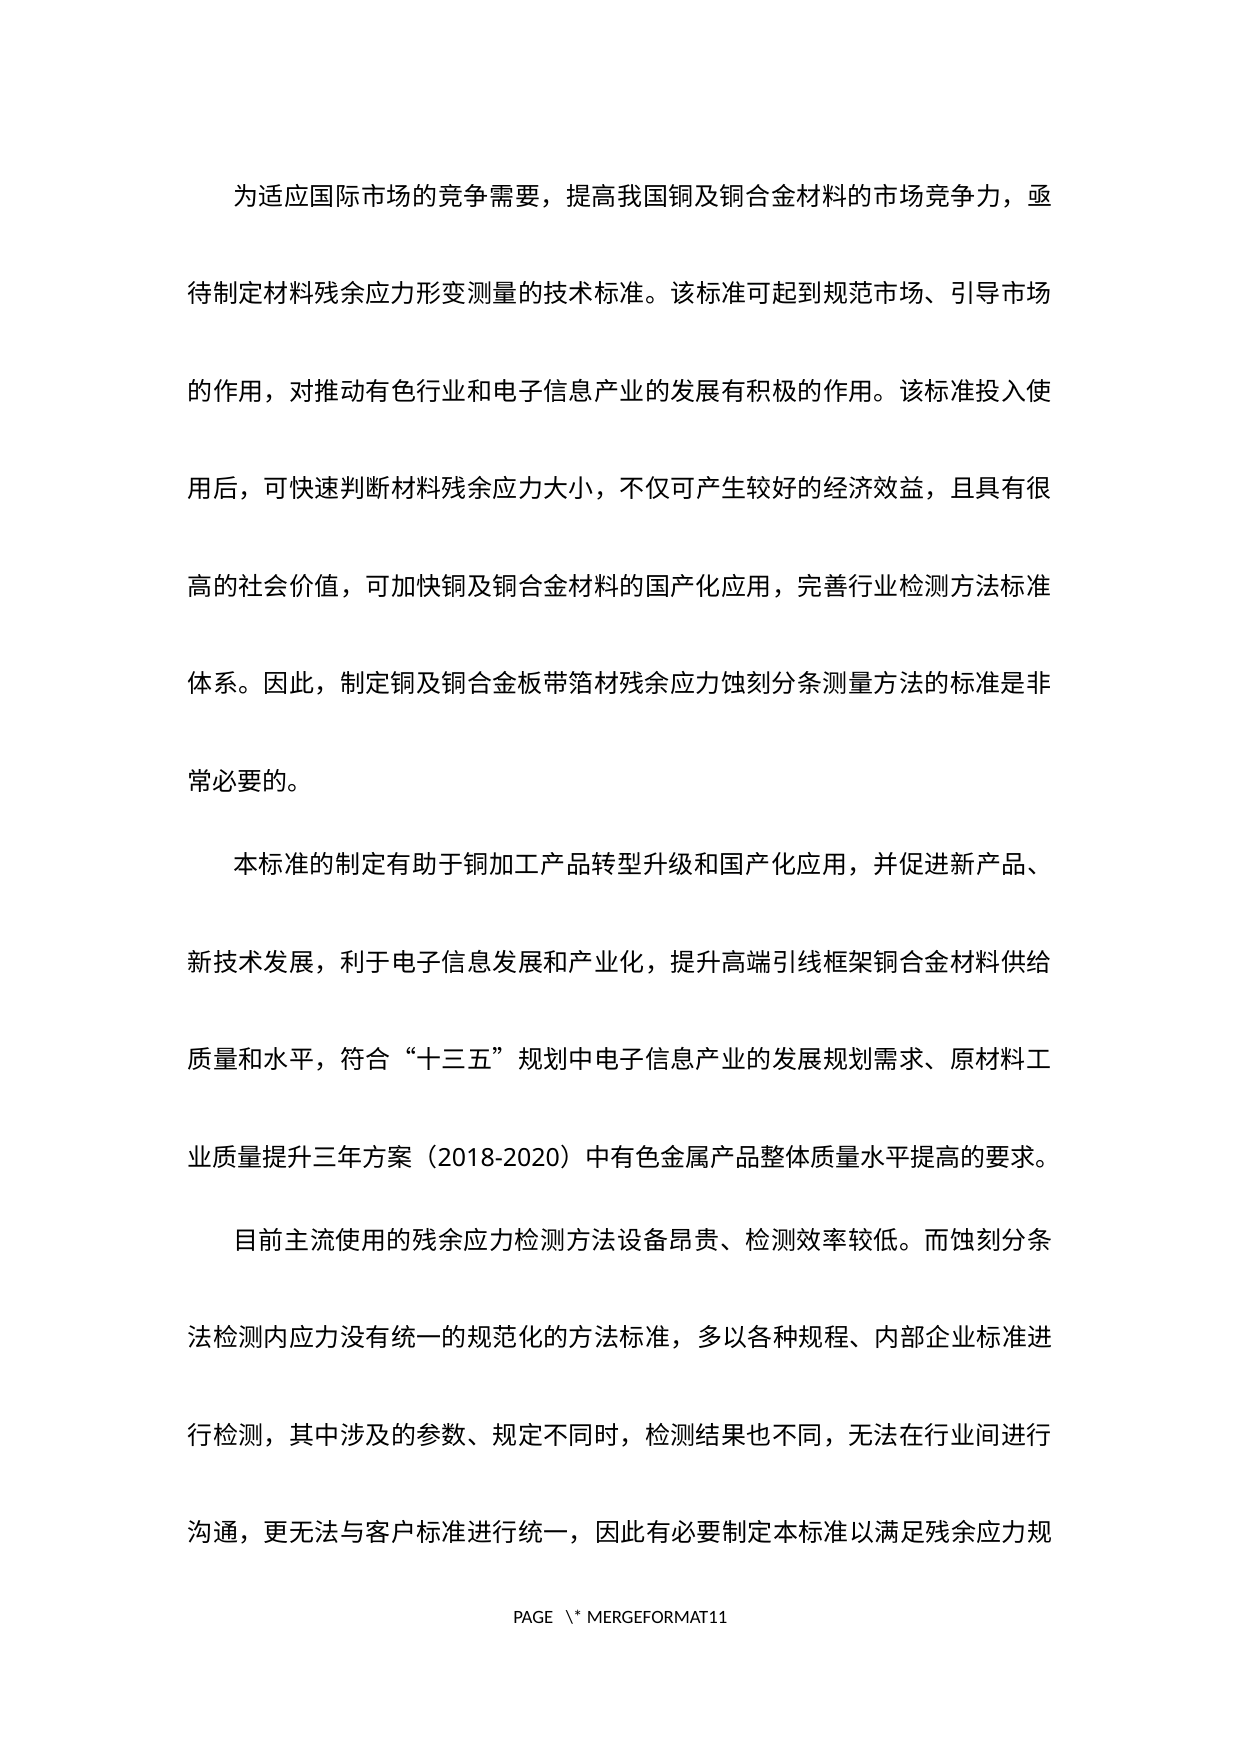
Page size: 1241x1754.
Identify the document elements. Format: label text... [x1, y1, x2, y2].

text 本标准的制定有助于铜加工产品转型升级和国产化应用，并促进新产品、新技术发展，利于电子信息发展和产业化，提升高端引线框架铜合金材料供给质量和水平，符合“十三五”规划中电子信息产业的发展规划需求、原材料工业质量提升三年方案（2018-2020）中有色金属产品整体质量水平提高的要求。 [187, 830, 1053, 1188]
text 为适应国际市场的竞争需要，提高我国铜及铜合金材料的市场竞争力，亟待制定材料残余应力形变测量的技术标准。该标准可起到规范市场、引导市场的作用，对推动有色行业和电子信息产业的发展有积极的作用。该标准投入使用后，可快速判断材料残余应力大小，不仅可产生较好的经济效益，且具有很高的社会价值，可加快铜及铜合金材料的国产化应用，完善行业检测方法标准体系。因此，制定铜及铜合金板带箔材残余应力蚀刻分条测量方法的标准是非常必要的。 [187, 162, 1053, 812]
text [187, 1206, 1053, 1563]
